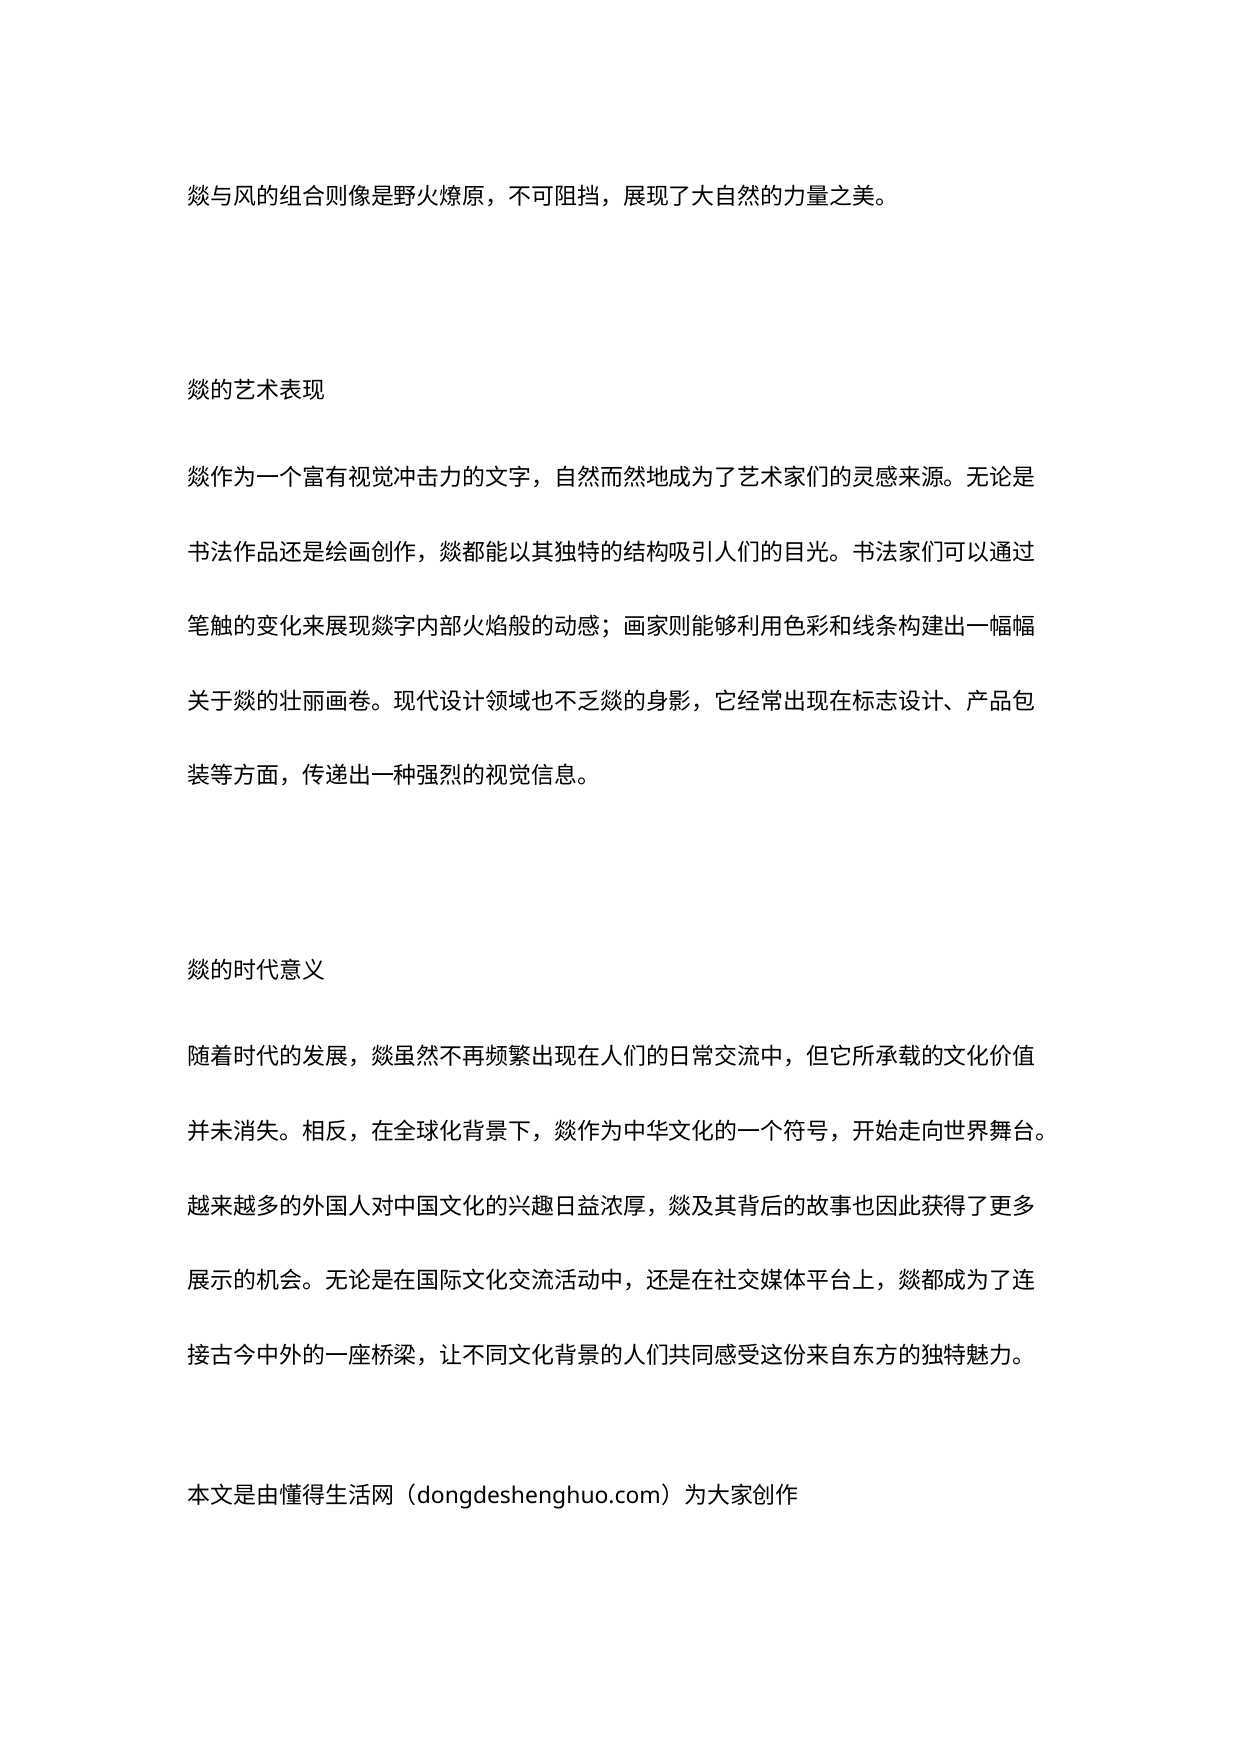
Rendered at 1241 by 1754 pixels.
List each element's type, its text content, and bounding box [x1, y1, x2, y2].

text 燚的时代意义 [187, 936, 1053, 1001]
text 燚的艺术表现 [187, 356, 1053, 421]
text 燚作为一个富有视觉冲击力的文字，自然而然地成为了艺术家们的灵感来源。无论是书法作品还是绘画创作，燚都能以其独特的结构吸引人们的目光。书法家们可以通过笔触的变化来展现燚字内部火焰般的动感；画家则能够利用色彩和线条构建出一幅幅关于燚的壮丽画卷。现代设计领域也不乏燚的身影，它经常出现在标志设计、产品包装等方面，传递出一种强烈的视觉信息。 [187, 443, 1053, 807]
text 随着时代的发展，燚虽然不再频繁出现在人们的日常交流中，但它所承载的文化价值并未消失。相反，在全球化背景下，燚作为中华文化的一个符号，开始走向世界舞台。越来越多的外国人对中国文化的兴趣日益浓厚，燚及其背后的故事也因此获得了更多展示的机会。无论是在国际文化交流活动中，还是在社交媒体平台上，燚都成为了连接古今中外的一座桥梁，让不同文化背景的人们共同感受这份来自东方的独特魅力。 [187, 1022, 1053, 1386]
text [187, 162, 1053, 227]
text 本文是由懂得生活网（dongdeshenghuo.com）为大家创作 [187, 1462, 1053, 1527]
